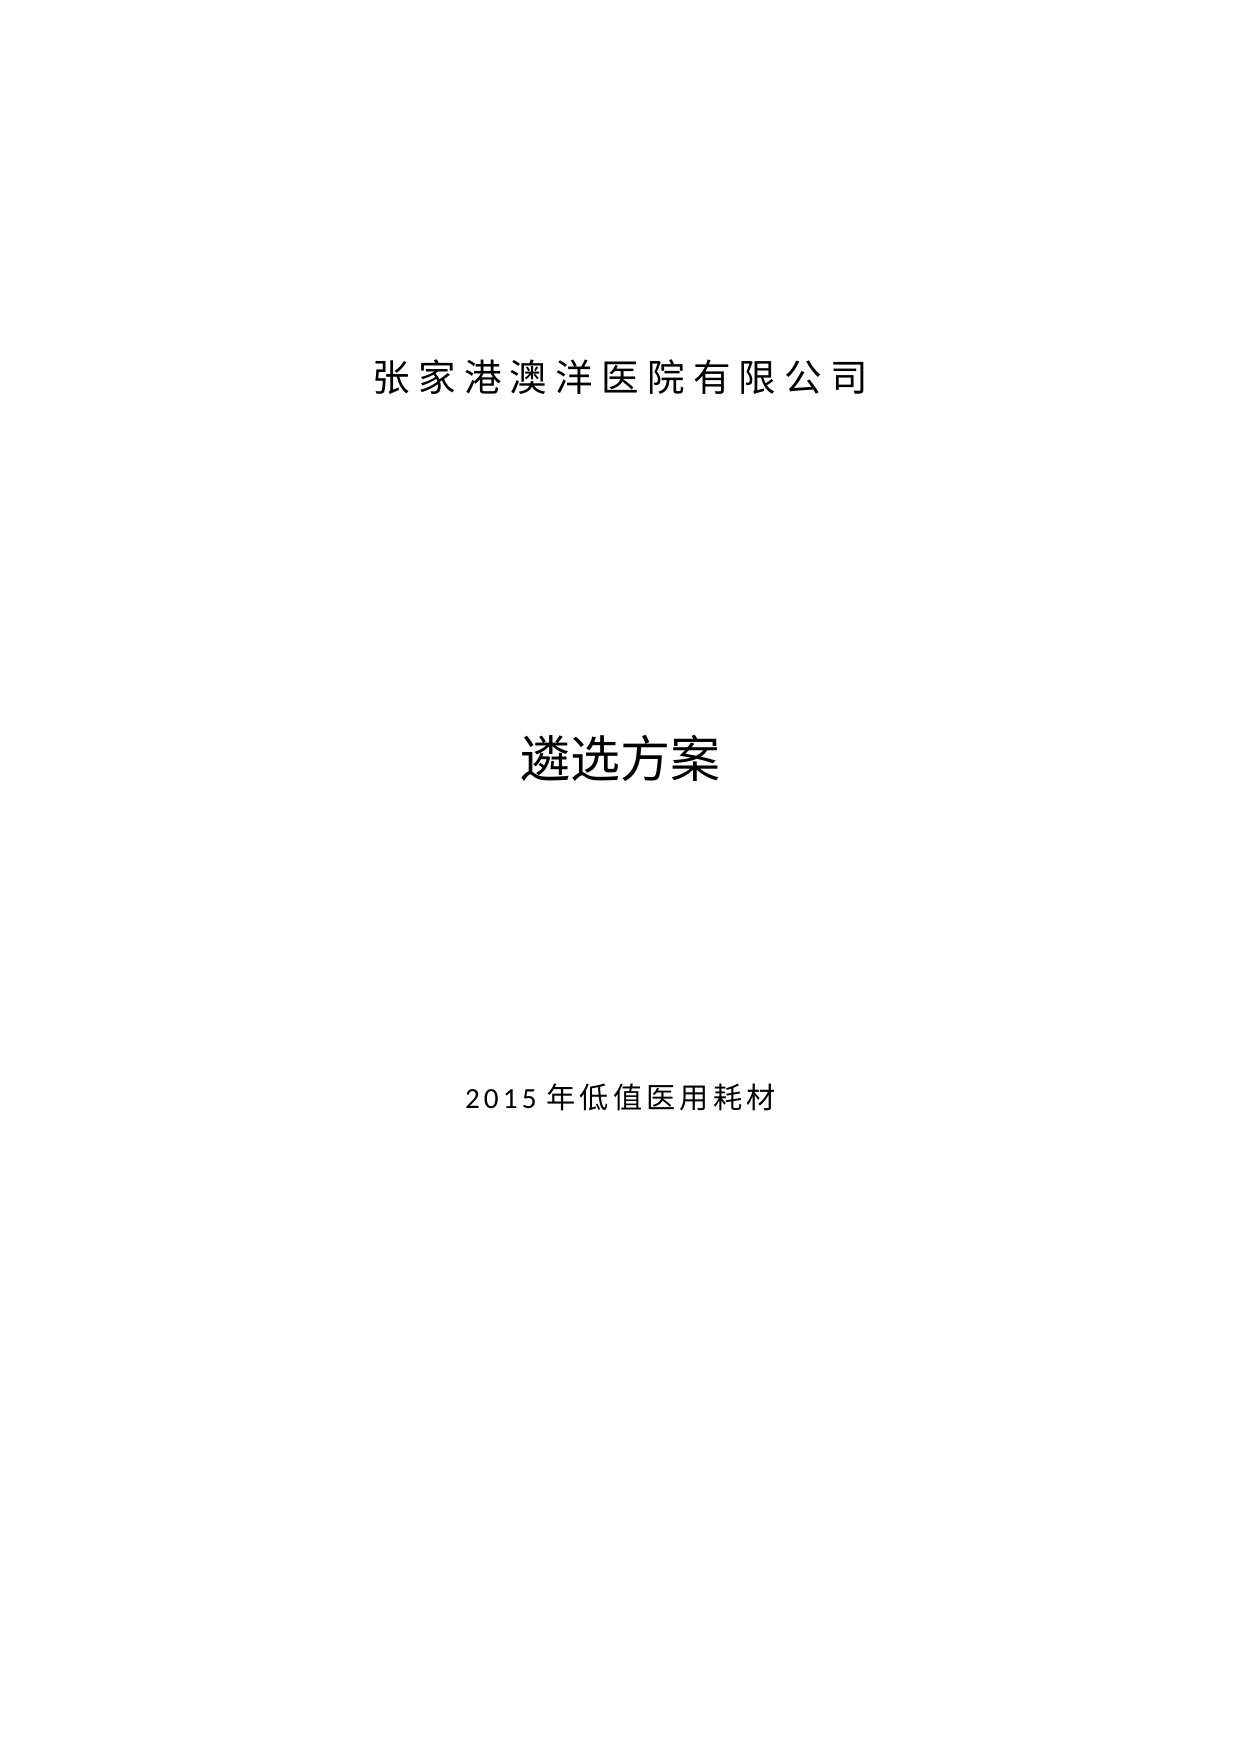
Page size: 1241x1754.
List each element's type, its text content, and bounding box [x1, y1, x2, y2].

text 张家港澳洋医院有限公司 [118, 343, 1122, 408]
text 2015年低值医用耗材 [118, 1063, 1122, 1128]
text 遴选方案 [118, 707, 1122, 804]
